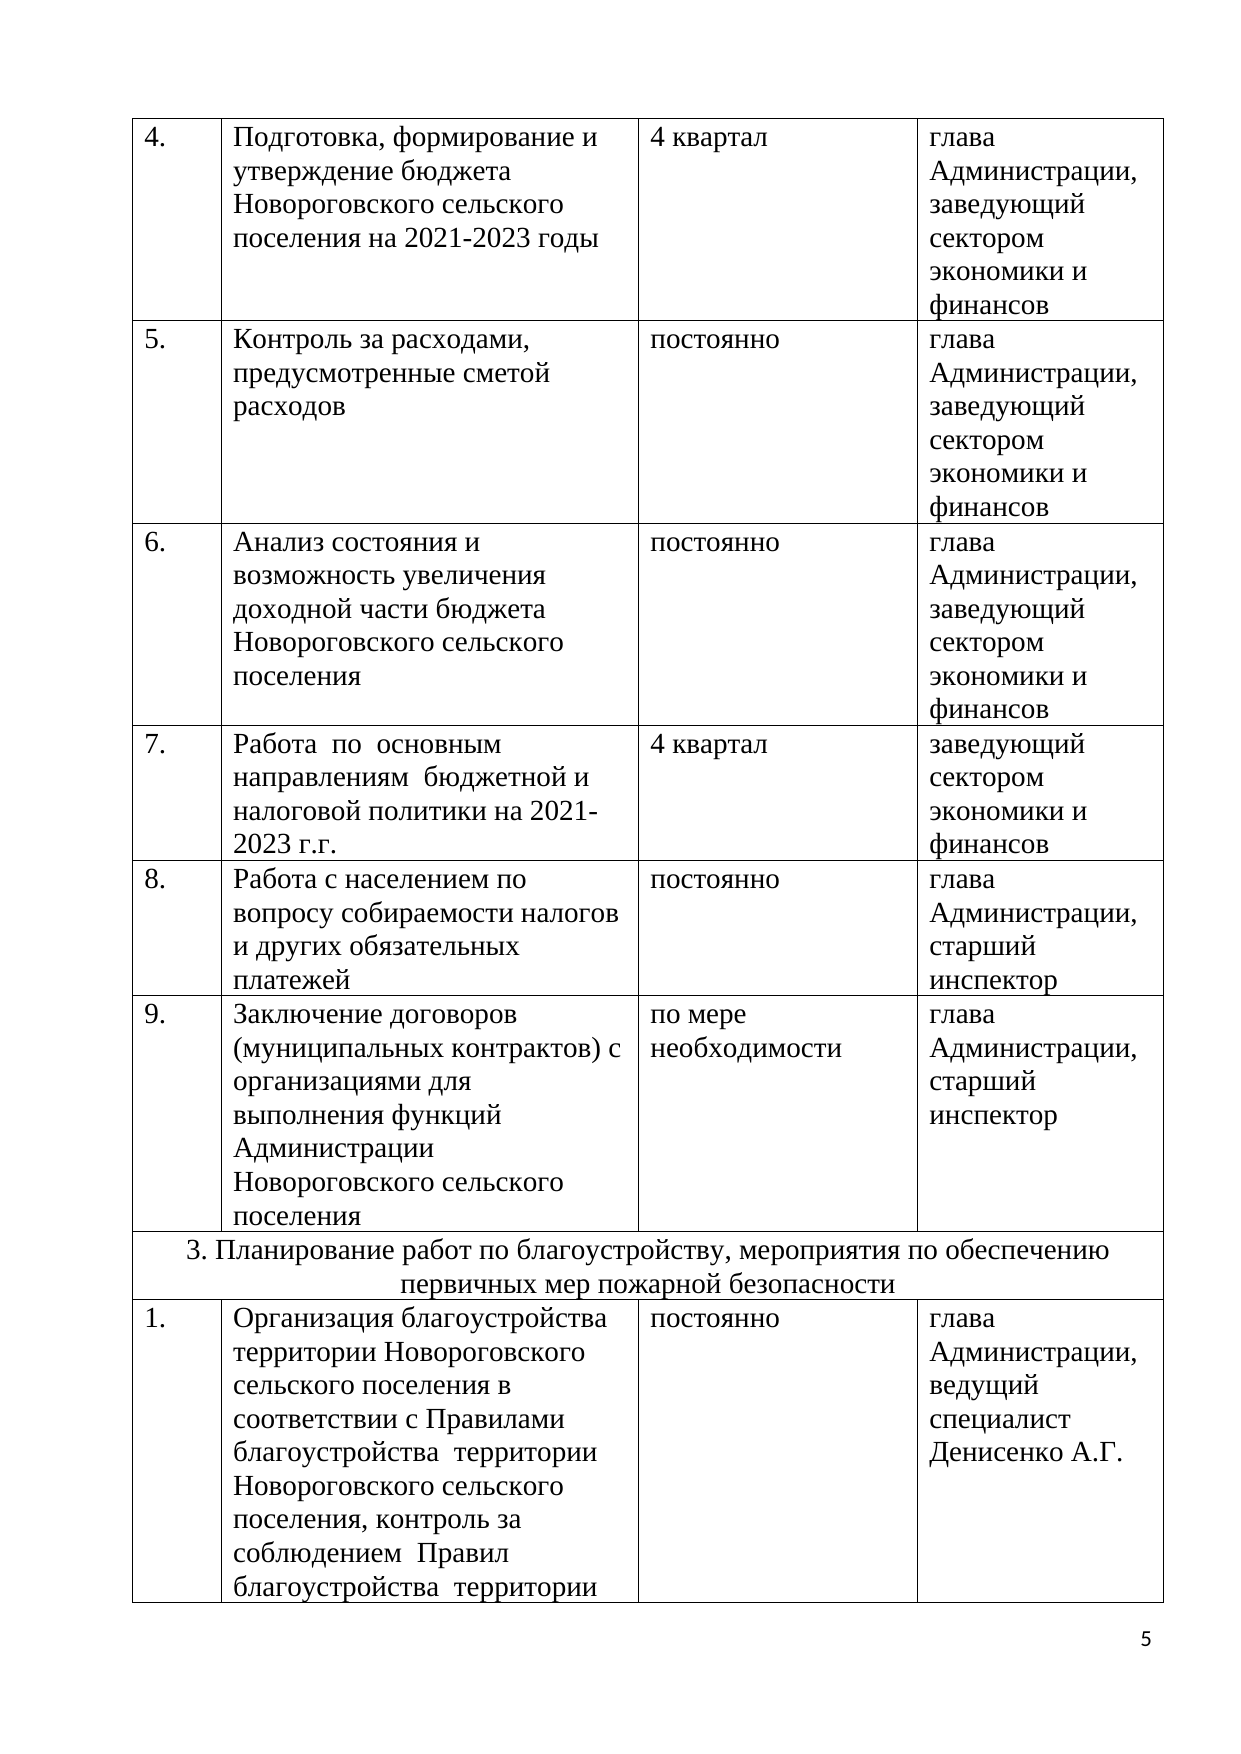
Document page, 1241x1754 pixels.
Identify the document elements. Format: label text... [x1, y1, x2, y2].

table_cell 3. Планирование работ по благоустройству, мероприятия по обеспечению первичных мер пожарной безопасности [133, 1232, 1163, 1299]
table_cell Подготовка, формирование и утверждение бюджета Новороговского сельского поселения на 2021-2023 годы [222, 119, 638, 320]
table_cell 4 квартал [639, 119, 917, 320]
table_cell 6. [133, 524, 221, 725]
table_cell 9. [133, 996, 221, 1231]
table_cell Заключение договоров (муниципальных контрактов) с организациями для выполнения функций Администрации Новороговского сельского поселения [222, 996, 638, 1231]
table_cell глава Администрации, старший инспектор [918, 861, 1163, 995]
table_cell 1. [133, 1300, 221, 1602]
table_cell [918, 1300, 1163, 1602]
table_cell глава Администрации, старший инспектор [918, 996, 1163, 1231]
table_cell постоянно [639, 861, 917, 995]
table_cell Контроль за расходами, предусмотренные сметой расходов [222, 321, 638, 523]
table_cell постоянно [639, 1300, 917, 1602]
table_cell постоянно [639, 321, 917, 523]
table_cell Анализ состояния и возможность увеличения доходной части бюджета Новороговского сельского поселения [222, 524, 638, 725]
table_cell глава Администрации, заведующий сектором экономики и финансов [918, 321, 1163, 523]
table_cell по мере необходимости [639, 996, 917, 1231]
table_cell заведующий сектором экономики и финансов [918, 726, 1163, 860]
table_cell 5. [133, 321, 221, 523]
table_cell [918, 119, 1163, 320]
table_cell постоянно [639, 524, 917, 725]
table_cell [222, 1300, 638, 1602]
table_cell 7. [133, 726, 221, 860]
table_cell Работа по основным направлениям бюджетной и налоговой политики на 2021-2023 г.г. [222, 726, 638, 860]
table_cell Работа с населением по вопросу собираемости налогов и других обязательных платежей [222, 861, 638, 995]
table_cell 8. [133, 861, 221, 995]
table_cell глава Администрации, заведующий сектором экономики и финансов [918, 524, 1163, 725]
table_cell 4 квартал [639, 726, 917, 860]
table_cell 4. [133, 119, 221, 320]
